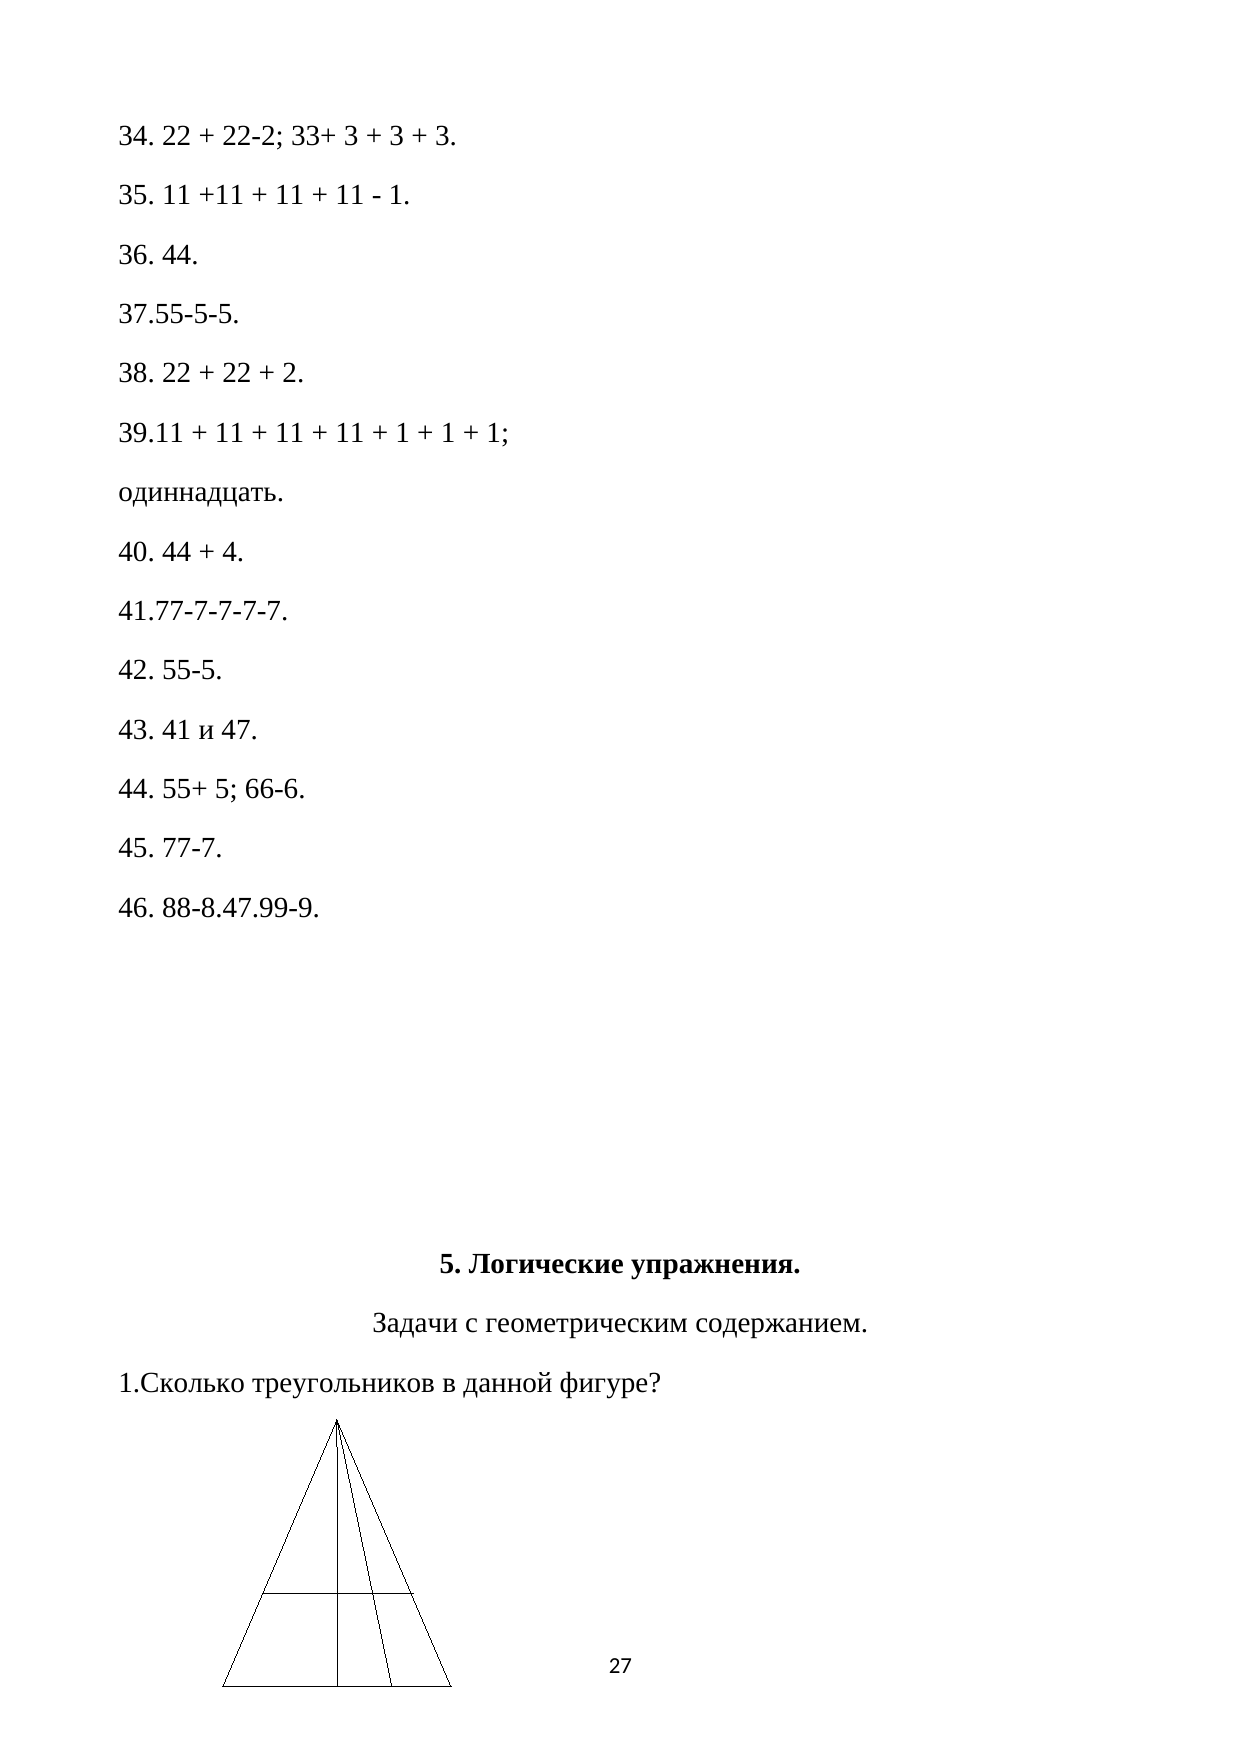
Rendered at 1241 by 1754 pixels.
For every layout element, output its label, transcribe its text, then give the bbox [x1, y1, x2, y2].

text 42. 55-5. [118, 652, 1122, 686]
text 41.77-7-7-7-7. [118, 593, 1122, 627]
text 43. 41 и 47. [118, 712, 1122, 745]
text 40. 44 + 4. [118, 534, 1122, 567]
text 36. 44. [118, 237, 1122, 270]
text 46. 88-8.47.99-9. [118, 890, 1122, 923]
text 5. Логические упражнения. [118, 1246, 1122, 1280]
text 37.55-5-5. [118, 296, 1122, 330]
text 38. 22 + 22 + 2. [118, 356, 1122, 389]
text одиннадцать. [118, 474, 1122, 508]
text 44. 55+ 5; 66-6. [118, 771, 1122, 805]
text 39.11 + 11 + 11 + 11 + 1 + 1 + 1; [118, 415, 1122, 448]
list 1.Сколько треугольников в данной фигуре? [118, 1365, 1122, 1398]
text 34. 22 + 22-2; 33+ 3 + 3 + 3. [118, 118, 1122, 152]
text Задачи с геометрическим содержанием. [118, 1306, 1122, 1339]
text 35. 11 +11 + 11 + 11 - 1. [118, 177, 1122, 211]
text 45. 77-7. [118, 831, 1122, 864]
